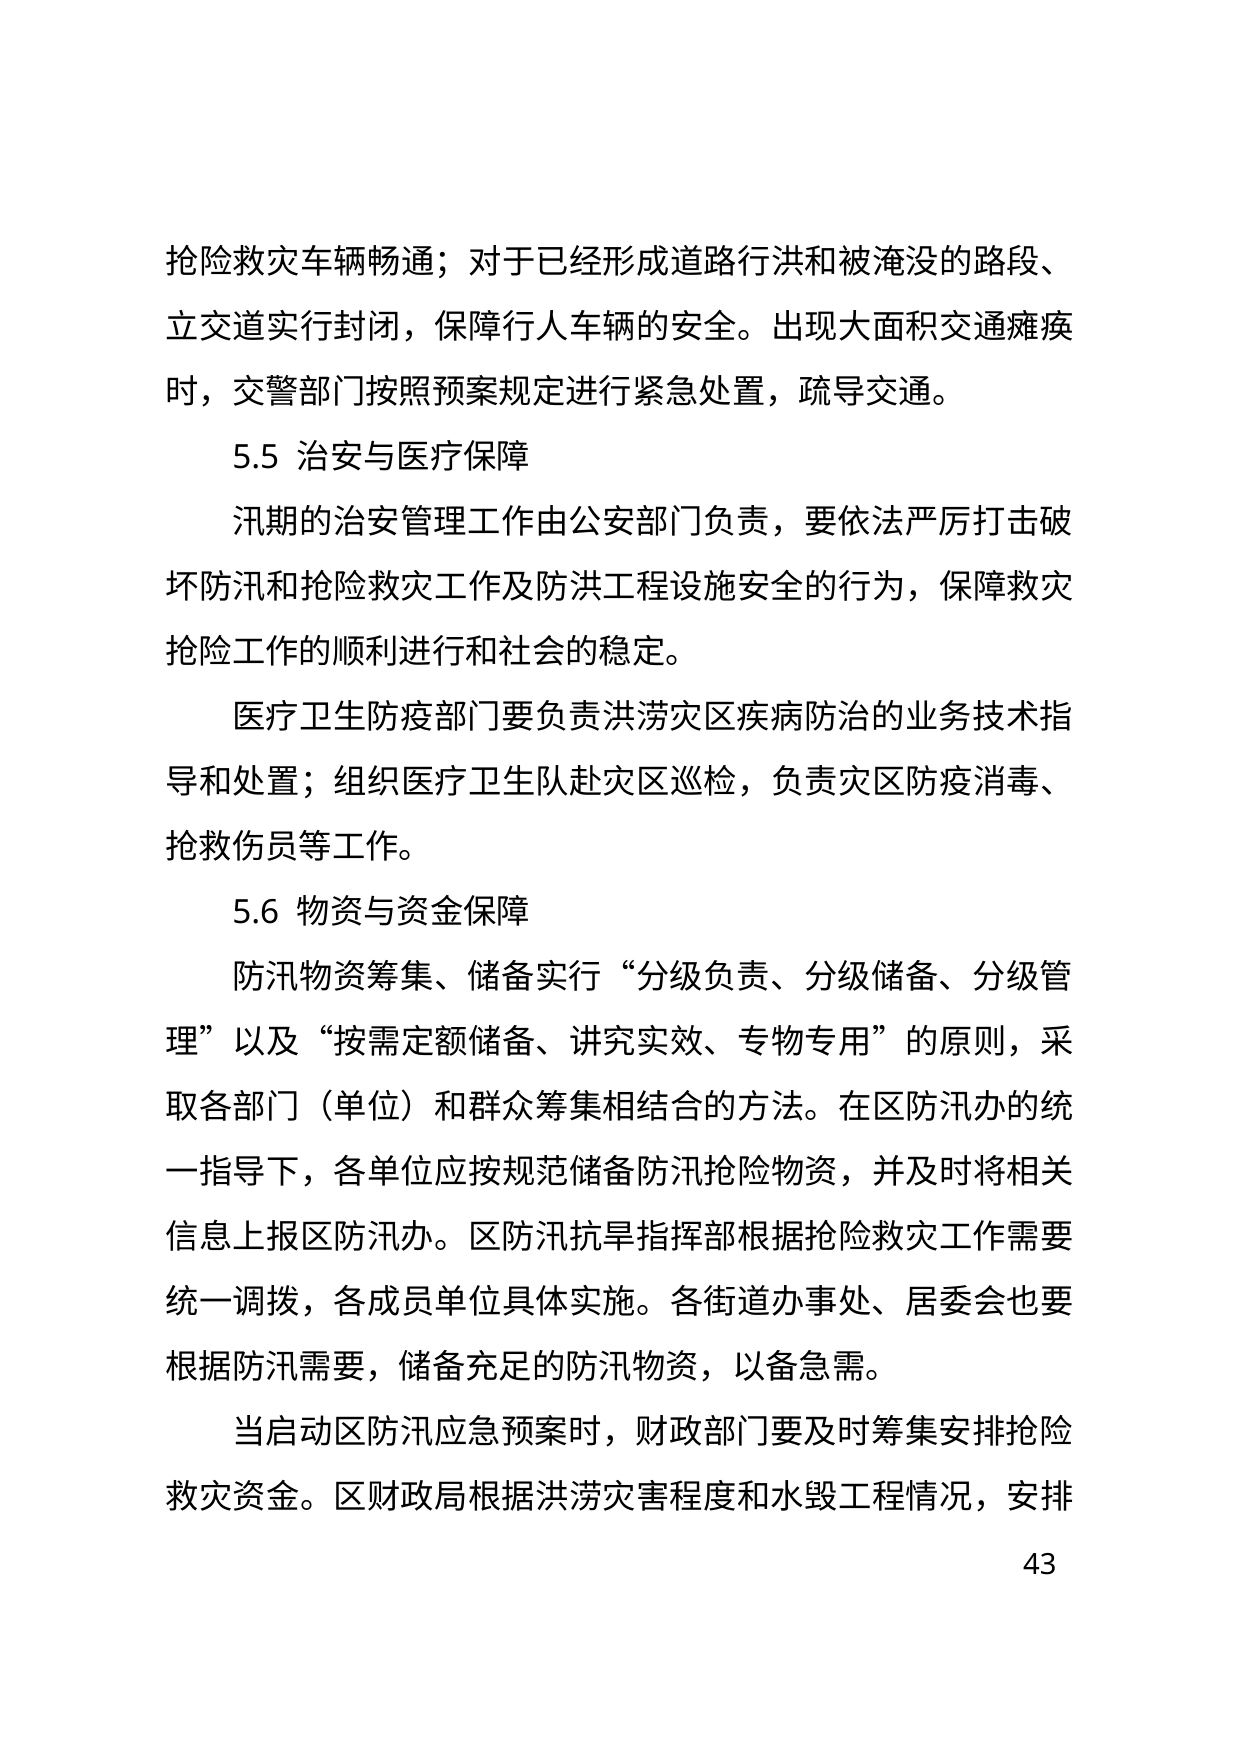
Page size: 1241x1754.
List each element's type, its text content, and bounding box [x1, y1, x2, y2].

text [165, 227, 1075, 422]
text 医疗卫生防疫部门要负责洪涝灾区疾病防治的业务技术指导和处置；组织医疗卫生队赴灾区巡检，负责灾区防疫消毒、抢救伤员等工作。 [165, 682, 1075, 877]
text 5.5 治安与医疗保障 [165, 422, 1075, 487]
text 防汛物资筹集、储备实行“分级负责、分级储备、分级管理”以及“按需定额储备、讲究实效、专物专用”的原则，采取各部门（单位）和群众筹集相结合的方法。在区防汛办的统一指导下，各单位应按规范储备防汛抢险物资，并及时将相关信息上报区防汛办。区防汛抗旱指挥部根据抢险救灾工作需要统一调拨，各成员单位具体实施。各街道办事处、居委会也要根据防汛需要，储备充足的防汛物资，以备急需。 [165, 942, 1075, 1397]
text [165, 1397, 1075, 1527]
text 汛期的治安管理工作由公安部门负责，要依法严厉打击破坏防汛和抢险救灾工作及防洪工程设施安全的行为，保障救灾抢险工作的顺利进行和社会的稳定。 [165, 487, 1075, 682]
text 5.6 物资与资金保障 [165, 877, 1075, 942]
